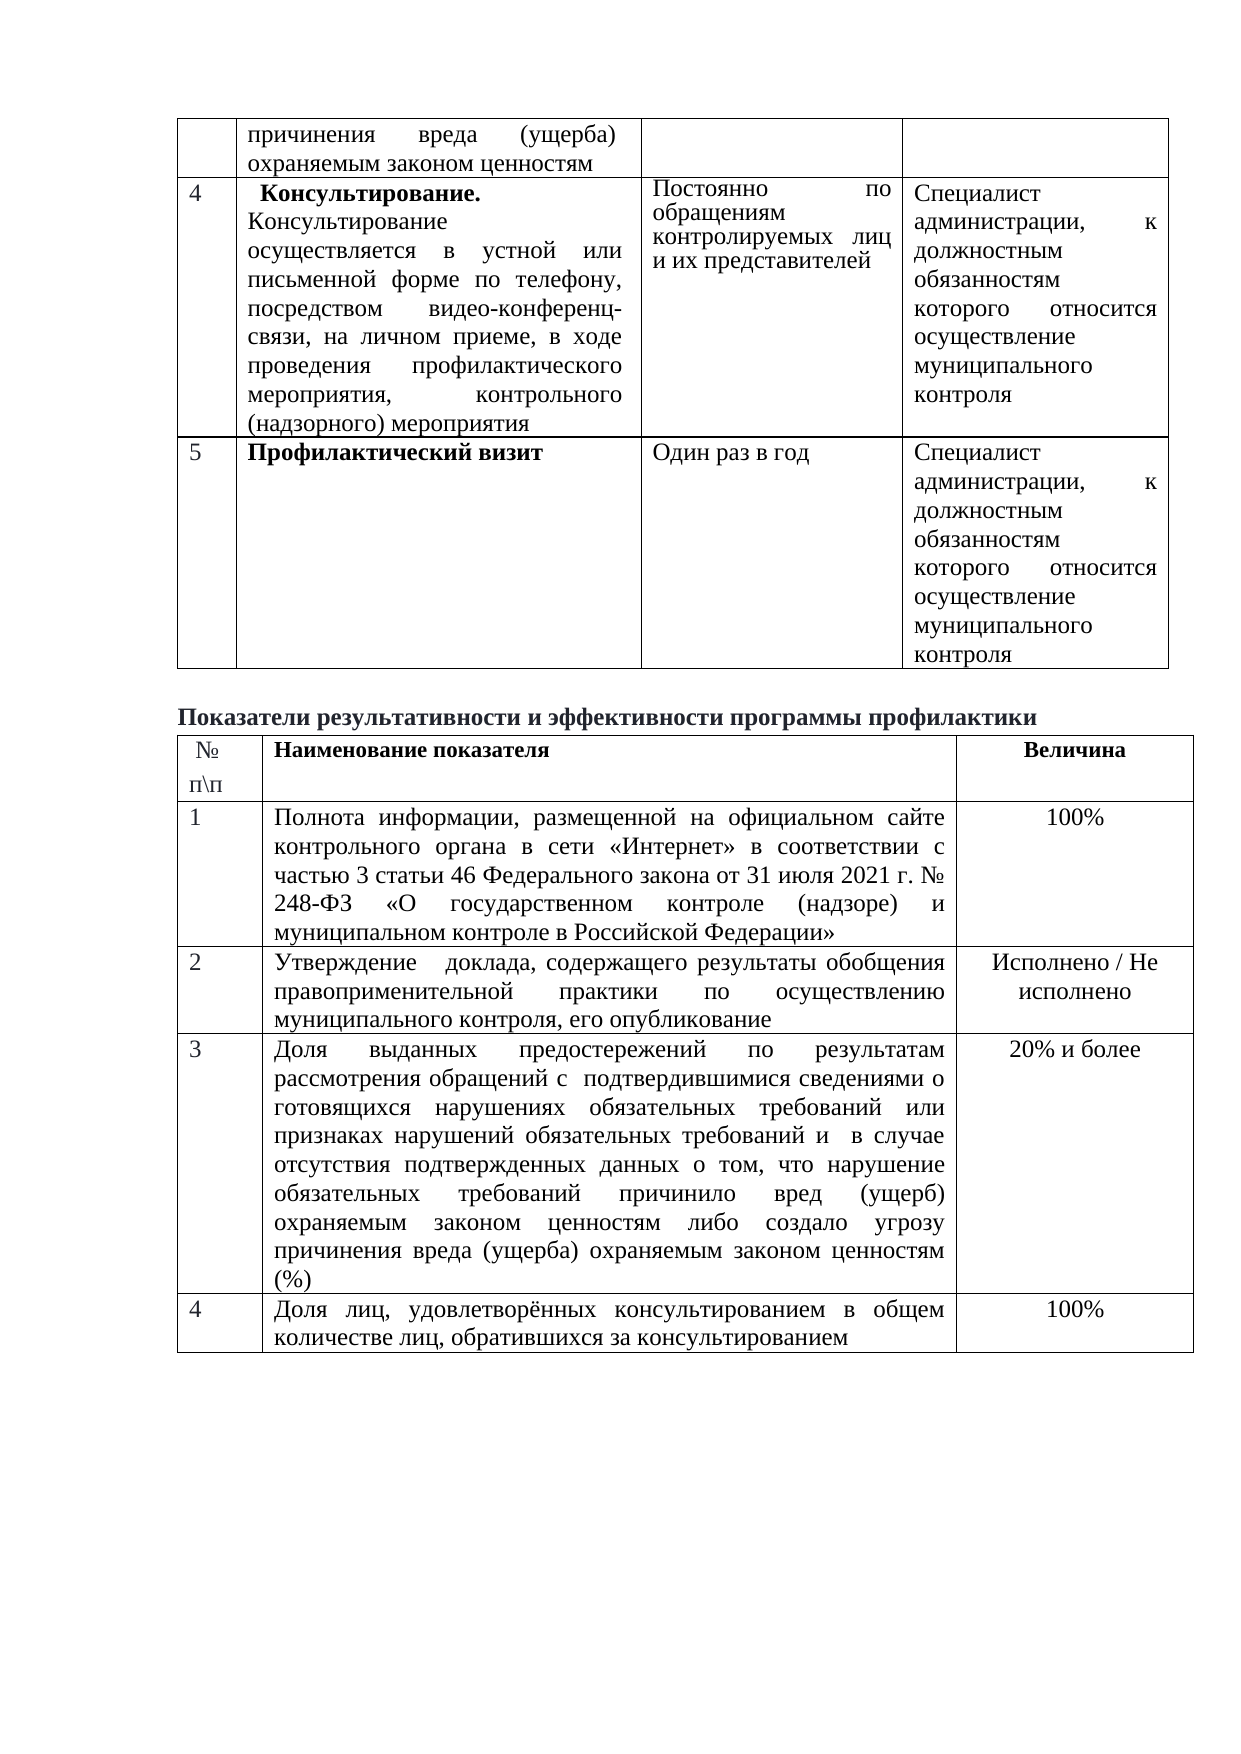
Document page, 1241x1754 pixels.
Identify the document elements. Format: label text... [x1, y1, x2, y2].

table_cell Утверждение доклада, содержащего результаты обобщения правоприменительной практики по осуществлению муниципального контроля, его опубликование [263, 947, 956, 1033]
table_cell 100% [957, 802, 1193, 946]
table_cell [237, 119, 641, 177]
table_cell Специалист администрации, к должностным обязанностям которого относится осуществление муниципального контроля [903, 438, 1168, 667]
table_cell Полнота информации, размещенной на официальном сайте контрольного органа в сети «Интернет» в соответствии с частью 3 статьи 46 Федерального закона от 31 июля 2021 г. № 248-ФЗ «О государственном контроле (надзоре) и муниципальном контроле в Российской Федерации» [263, 802, 956, 946]
table_cell 4 [178, 178, 236, 436]
text Показатели результативности и эффективности программы профилактики [177, 702, 1196, 730]
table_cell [903, 119, 1168, 177]
table_cell Доля лиц, удовлетворённых консультированием в общем количестве лиц, обратившихся за консультированием [263, 1294, 956, 1352]
table_cell 100% [957, 1294, 1193, 1352]
table_cell 1 [178, 802, 262, 946]
table_cell Профилактический визит [237, 438, 641, 667]
table_cell 20% и более [957, 1034, 1193, 1293]
table_cell 3 [178, 119, 236, 177]
table_cell Доля выданных предостережений по результатам рассмотрения обращений с подтвердившимися сведениями о готовящихся нарушениях обязательных требований или признаках нарушений обязательных требований и в случае отсутствия подтвержденных данных о том, что нарушение обязательных требований причинило вред (ущерб) охраняемым законом ценностям либо создало угрозу причинения вреда (ущерба) охраняемым законом ценностям (%) [263, 1034, 956, 1293]
table_cell Специалист администрации, к должностным обязанностям которого относится осуществление муниципального контроля [903, 178, 1168, 436]
table_header Наименование показателя [263, 736, 956, 801]
table_header Величина [957, 736, 1193, 801]
table_cell Один раз в год [642, 438, 902, 667]
table_cell 2 [178, 947, 262, 1033]
table_cell 3 [178, 1034, 262, 1293]
table_header № п\п [178, 736, 262, 801]
table_cell 5 [178, 438, 236, 667]
table_cell Исполнено / Не исполнено [957, 947, 1193, 1033]
table_cell 4 [178, 1294, 262, 1352]
table_cell Консультирование. Консультирование осуществляется в устной или письменной форме по телефону, посредством видео-конференц-связи, на личном приеме, в ходе проведения профилактического мероприятия, контрольного (надзорного) мероприятия [237, 178, 641, 436]
table_cell Постоянно по обращениям контролируемых лиц и их представителей [642, 178, 902, 436]
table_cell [642, 119, 902, 177]
